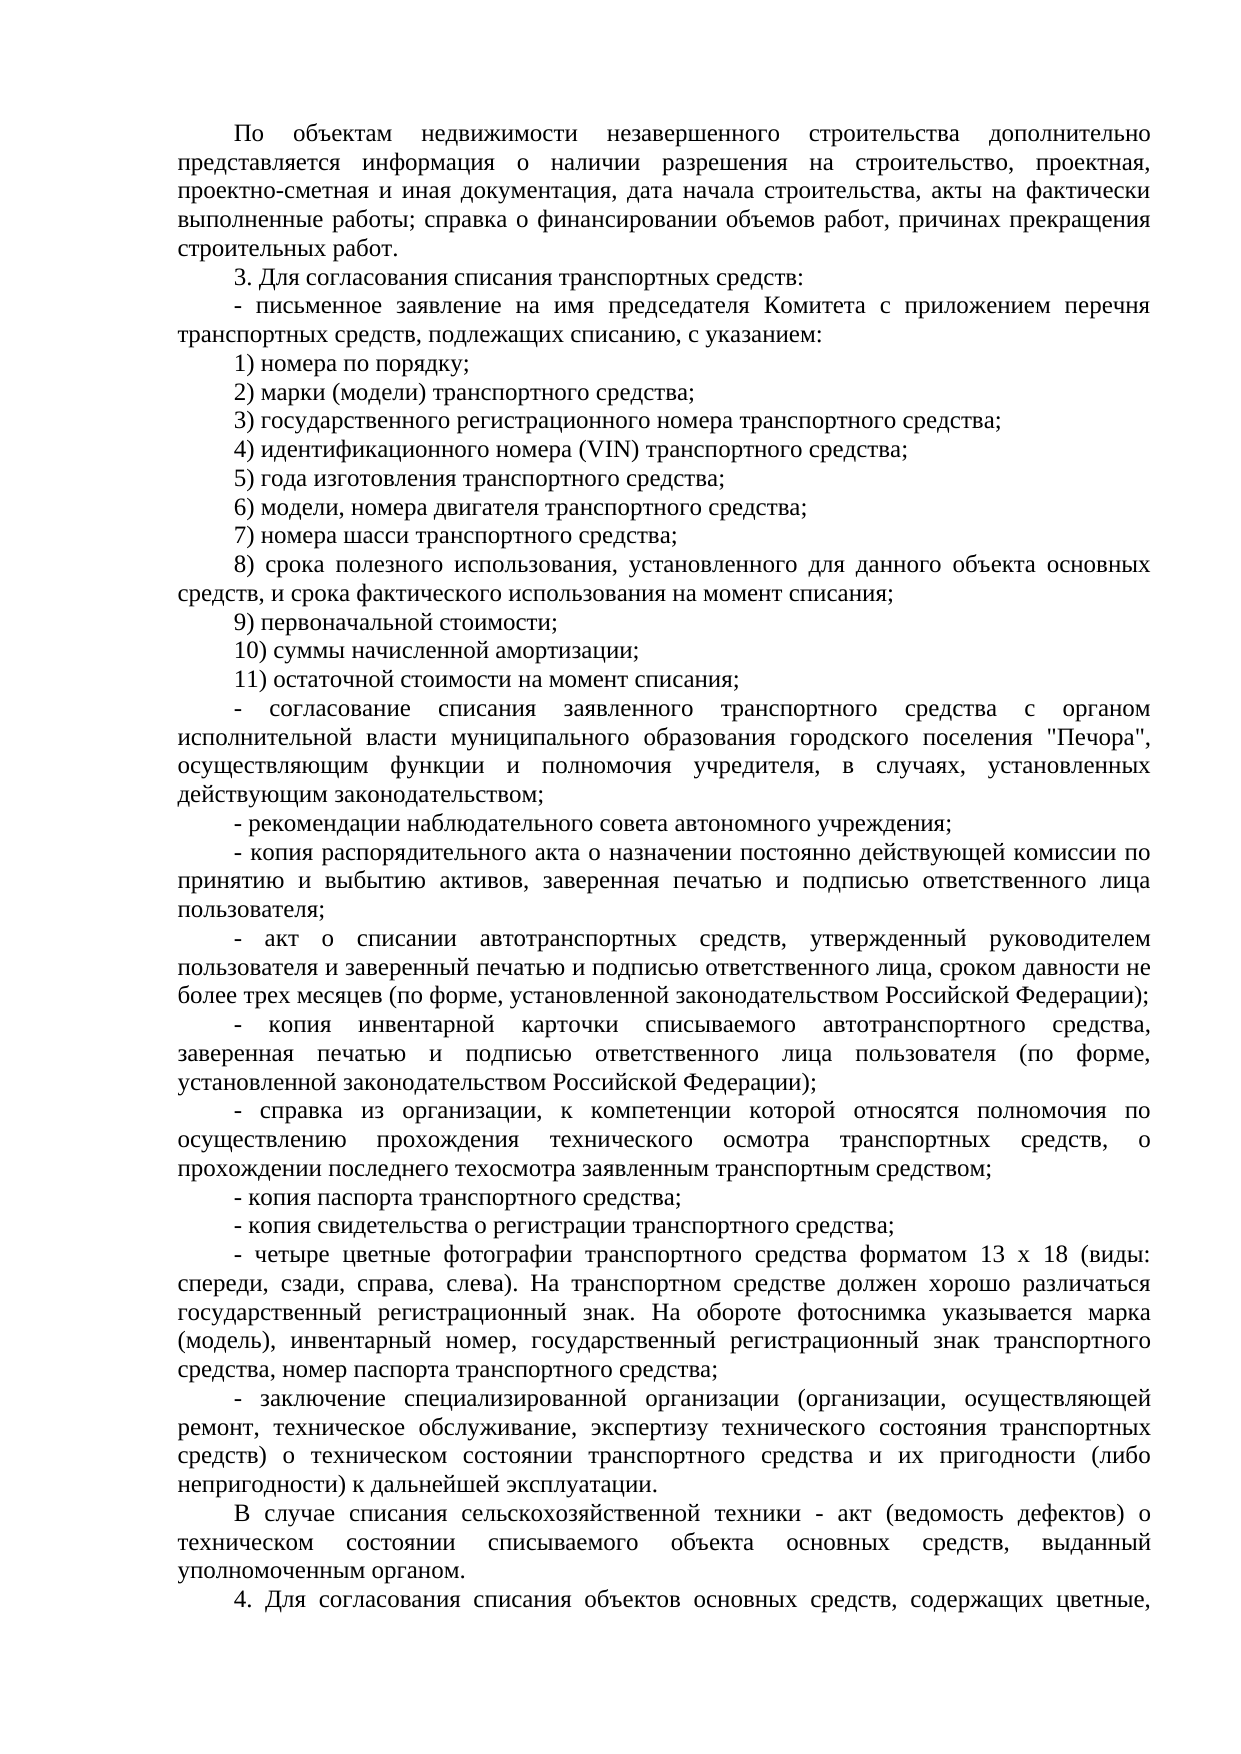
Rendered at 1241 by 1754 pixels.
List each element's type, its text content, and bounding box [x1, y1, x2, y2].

text 9) первоначальной стоимости; [177, 607, 1152, 636]
text - копия распорядительного акта о назначении постоянно действующей комиссии по принятию и выбытию активов, заверенная печатью и подписью ответственного лица пользователя; [177, 837, 1152, 923]
text 4) идентификационного номера (VIN) транспортного средства; [177, 434, 1152, 463]
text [177, 1584, 1152, 1613]
text - копия паспорта транспортного средства; [177, 1182, 1152, 1211]
text - рекомендации наблюдательного совета автономного учреждения; [177, 808, 1152, 837]
text 6) модели, номера двигателя транспортного средства; [177, 492, 1152, 521]
text - акт о списании автотранспортных средств, утвержденный руководителем пользователя и заверенный печатью и подписью ответственного лица, сроком давности не более трех месяцев (по форме, установленной законодательством Российской Федерации); [177, 923, 1152, 1009]
text В случае списания сельскохозяйственной техники - акт (ведомость дефектов) о техническом состоянии списываемого объекта основных средств, выданный уполномоченным органом. [177, 1498, 1152, 1584]
text 11) остаточной стоимости на момент списания; [177, 664, 1152, 693]
text 3) государственного регистрационного номера транспортного средства; [177, 406, 1152, 434]
text 5) года изготовления транспортного средства; [177, 463, 1152, 492]
text 10) суммы начисленной амортизации; [177, 636, 1152, 664]
text По объектам недвижимости незавершенного строительства дополнительно представляется информация о наличии разрешения на строительство, проектная, проектно-сметная и иная документация, дата начала строительства, акты на фактически выполненные работы; справка о финансировании объемов работ, причинах прекращения строительных работ. [177, 118, 1152, 262]
text - справка из организации, к компетенции которой относятся полномочия по осуществлению прохождения технического осмотра транспортных средств, о прохождении последнего техосмотра заявленным транспортным средством; [177, 1096, 1152, 1182]
text - копия инвентарной карточки списываемого автотранспортного средства, заверенная печатью и подписью ответственного лица пользователя (по форме, установленной законодательством Российской Федерации); [177, 1009, 1152, 1096]
text - заключение специализированной организации (организации, осуществляющей ремонт, техническое обслуживание, экспертизу технического состояния транспортных средств) о техническом состоянии транспортного средства и их пригодности (либо непригодности) к дальнейшей эксплуатации. [177, 1383, 1152, 1498]
text - письменное заявление на имя председателя Комитета с приложением перечня транспортных средств, подлежащих списанию, с указанием: [177, 291, 1152, 348]
text - четыре цветные фотографии транспортного средства форматом 13 x 18 (виды: спереди, сзади, справа, слева). На транспортном средстве должен хорошо различаться государственный регистрационный знак. На обороте фотоснимка указывается марка (модель), инвентарный номер, государственный регистрационный знак транспортного средства, номер паспорта транспортного средства; [177, 1239, 1152, 1383]
text 8) срока полезного использования, установленного для данного объекта основных средств, и срока фактического использования на момент списания; [177, 549, 1152, 607]
text 3. Для согласования списания транспортных средств: [177, 262, 1152, 291]
text 1) номера по порядку; [177, 348, 1152, 377]
text 2) марки (модели) транспортного средства; [177, 377, 1152, 406]
text - копия свидетельства о регистрации транспортного средства; [177, 1211, 1152, 1239]
text - согласование списания заявленного транспортного средства с органом исполнительной власти муниципального образования городского поселения "Печора", осуществляющим функции и полномочия учредителя, в случаях, установленных действующим законодательством; [177, 693, 1152, 808]
text 7) номера шасси транспортного средства; [177, 521, 1152, 549]
